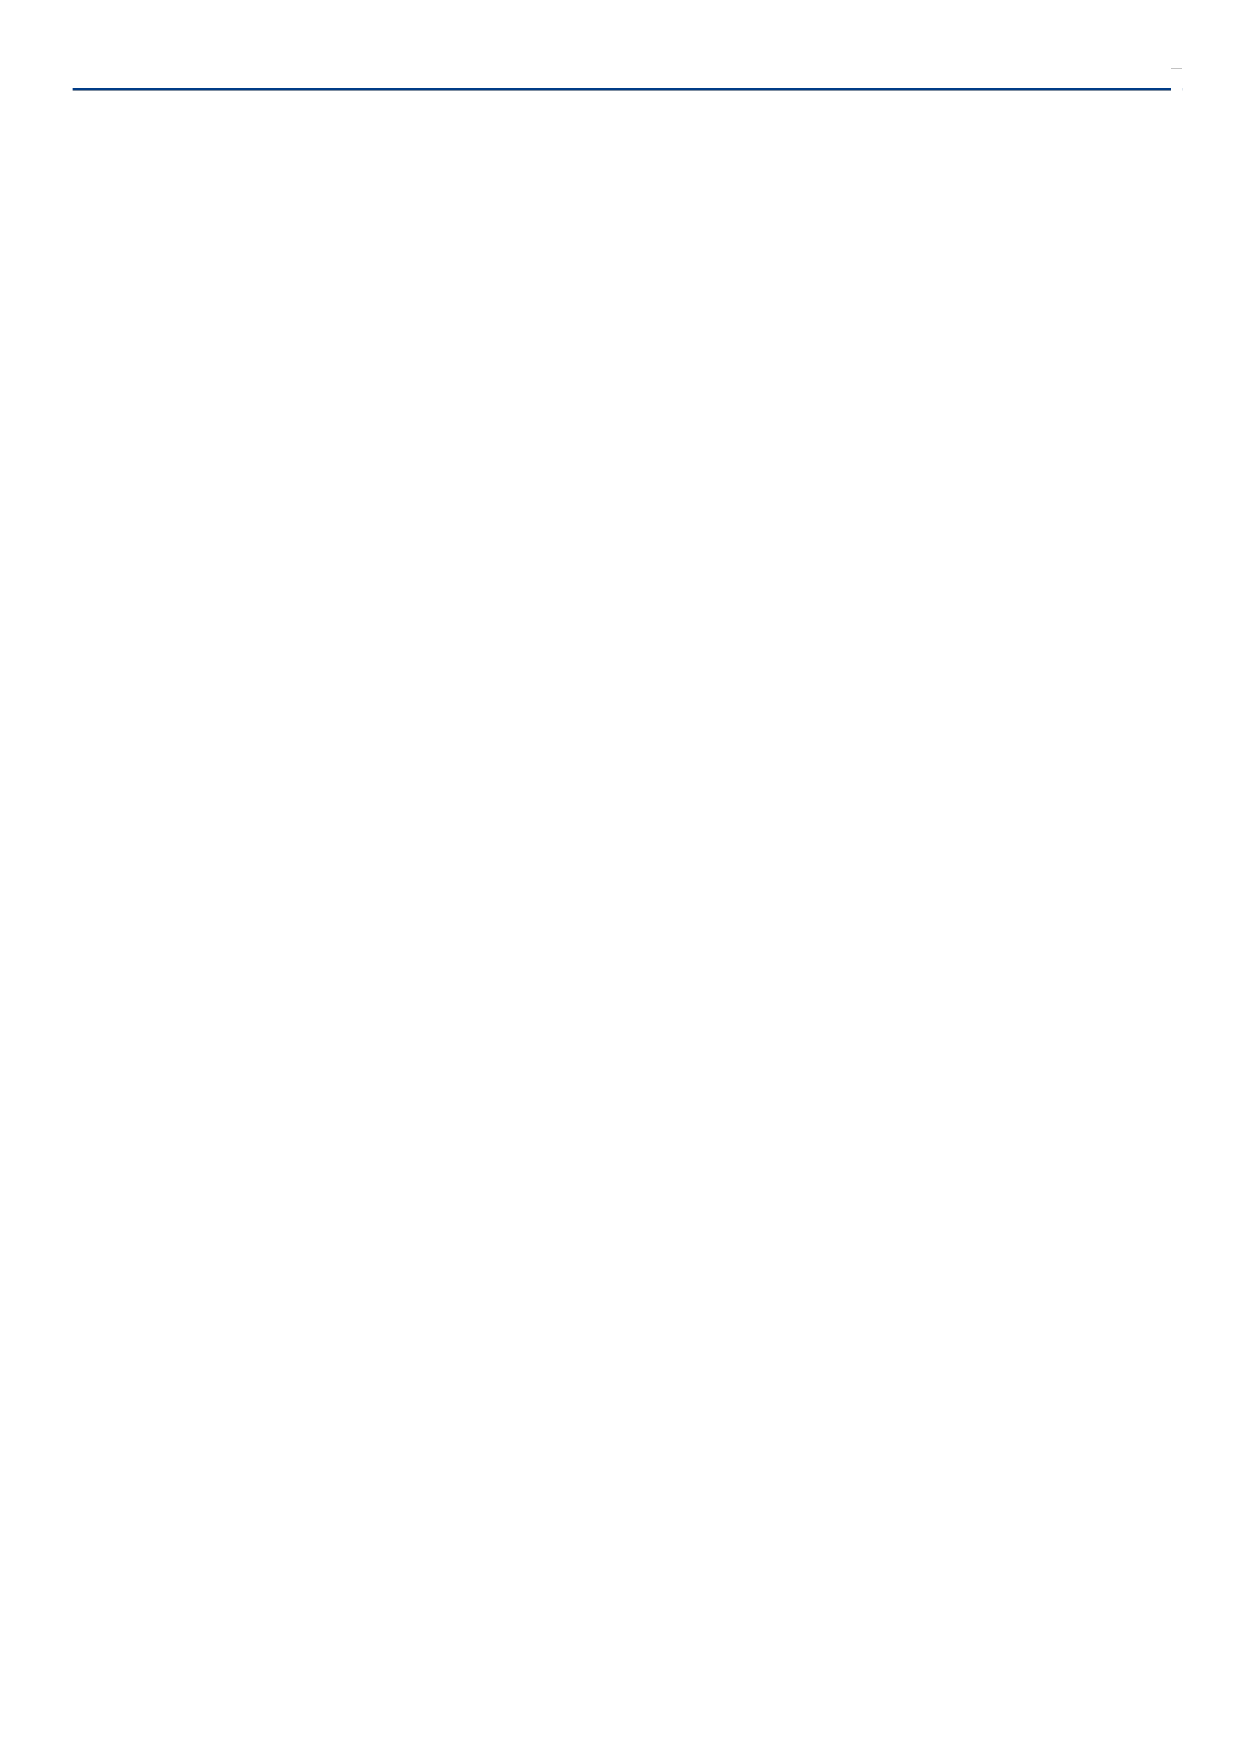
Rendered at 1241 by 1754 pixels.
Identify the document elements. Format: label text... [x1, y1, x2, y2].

text 打印此页 [553, 62, 1181, 1685]
